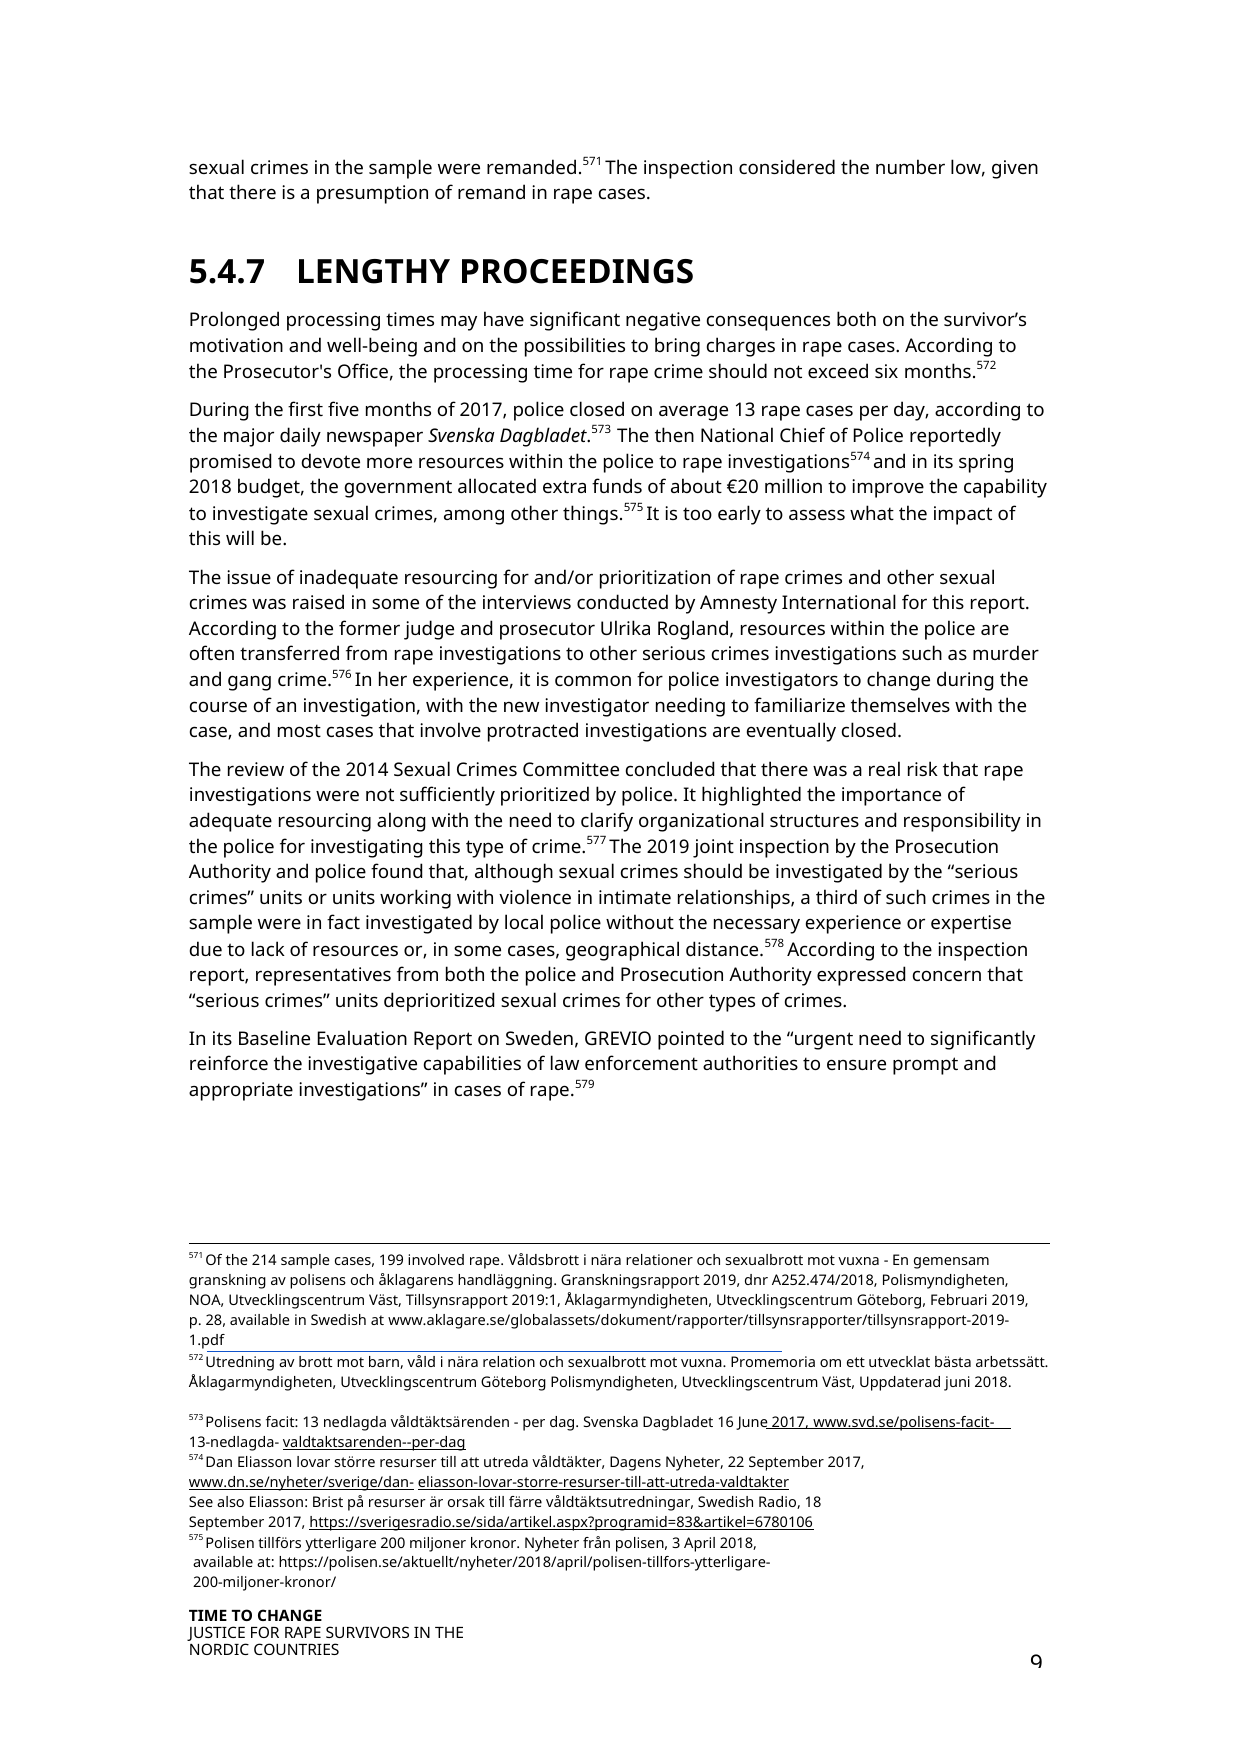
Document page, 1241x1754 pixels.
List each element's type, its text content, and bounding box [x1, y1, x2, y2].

text 572 Utredning av brott mot barn, våld i nära relation och sexualbrott mot vuxna. Promemoria om ett utvecklat bästa arbetssätt. Åklagarmyndigheten, Utvecklingscentrum Göteborg Polismyndigheten, Utvecklingscentrum Väst, Uppdaterad juni 2018. [189, 1351, 1050, 1392]
text 575 Polisen tillförs ytterligare 200 miljoner kronor. Nyheter från polisen, 3 April 2018, available at: https://polisen.se/aktuellt/nyheter/2018/april/polisen-tillfors-ytterligare-200-miljoner-kronor/ [189, 1532, 782, 1592]
text During the first five months of 2017, police closed on average 13 rape cases per day, according to the major daily newspaper Svenska Dagbladet.573 The then National Chief of Police reportedly promised to devote more resources within the police to rape investigations574 and in its spring 2018 budget, the government allocated extra funds of about €20 million to improve the capability to investigate sexual crimes, among other things.575 It is too early to assess what the impact of this will be. [189, 396, 1050, 551]
text See also Eliasson: Brist på resurser är orsak till färre våldtäktsutredningar, Swedish Radio, 18 September 2017, https://sverigesradio.se/sida/artikel.aspx?programid=83&artikel=6780106 [189, 1492, 875, 1532]
text The issue of inadequate resourcing for and/or prioritization of rape crimes and other sexual crimes was raised in some of the interviews conducted by Amnesty International for this report. According to the former judge and prosecutor Ulrika Rogland, resources within the police are often transferred from rape investigations to other serious crimes investigations such as murder and gang crime.576 In her experience, it is common for police investigators to change during the course of an investigation, with the new investigator needing to familiarize themselves with the case, and most cases that involve protracted investigations are eventually closed. [189, 564, 1044, 743]
text 571 Of the 214 sample cases, 199 involved rape. Våldsbrott i nära relationer och sexualbrott mot vuxna - En gemensam granskning av polisens och åklagarens handläggning. Granskningsrapport 2019, dnr A252.474/2018, Polismyndigheten, NOA, Utvecklingscentrum Väst, Tillsynsrapport 2019:1, Åklagarmyndigheten, Utvecklingscentrum Göteborg, Februari 2019, p. 28, available in Swedish at www.aklagare.se/globalassets/dokument/rapporter/tillsynsrapporter/tillsynsrapport-2019-1.pdf [189, 1249, 1042, 1349]
subtitle LENGTHY PROCEEDINGS [189, 247, 1178, 293]
text sexual crimes in the sample were remanded.571 The inspection considered the number low, given that there is a presumption of remand in rape cases. [189, 153, 1044, 205]
text 574 Dan Eliasson lovar större resurser till att utreda våldtäkter, Dagens Nyheter, 22 September 2017, www.dn.se/nyheter/sverige/dan- eliasson-lovar-storre-resurser-till-att-utreda-valdtakter [189, 1452, 1002, 1492]
text Prolonged processing times may have significant negative consequences both on the survivor’s motivation and well-being and on the possibilities to bring charges in rape cases. According to the Prosecutor's Office, the processing time for rape crime should not exceed six months.572 [189, 306, 1037, 384]
text 573 Polisens facit: 13 nedlagda våldtäktsärenden - per dag. Svenska Dagbladet 16 June 2017, www.svd.se/polisens-facit-13-nedlagda- valdtaktsarenden--per-dag [189, 1412, 1012, 1452]
text In its Baseline Evaluation Report on Sweden, GREVIO pointed to the “urgent need to significantly reinforce the investigative capabilities of law enforcement authorities to ensure prompt and appropriate investigations” in cases of rape.579 [189, 1025, 1048, 1102]
text The review of the 2014 Sexual Crimes Committee concluded that there was a real risk that rape investigations were not sufficiently prioritized by police. It highlighted the importance of adequate resourcing along with the need to clarify organizational structures and responsibility in the police for investigating this type of crime.577 The 2019 joint inspection by the Prosecution Authority and police found that, although sexual crimes should be investigated by the “serious crimes” units or units working with violence in intimate relationships, a third of such crimes in the sample were in fact investigated by local police without the necessary experience or expertise due to lack of resources or, in some cases, geographical distance.578 According to the inspection report, representatives from both the police and Prosecution Authority expressed concern that “serious crimes” units deprioritized sexual crimes for other types of crimes. [189, 756, 1050, 1012]
